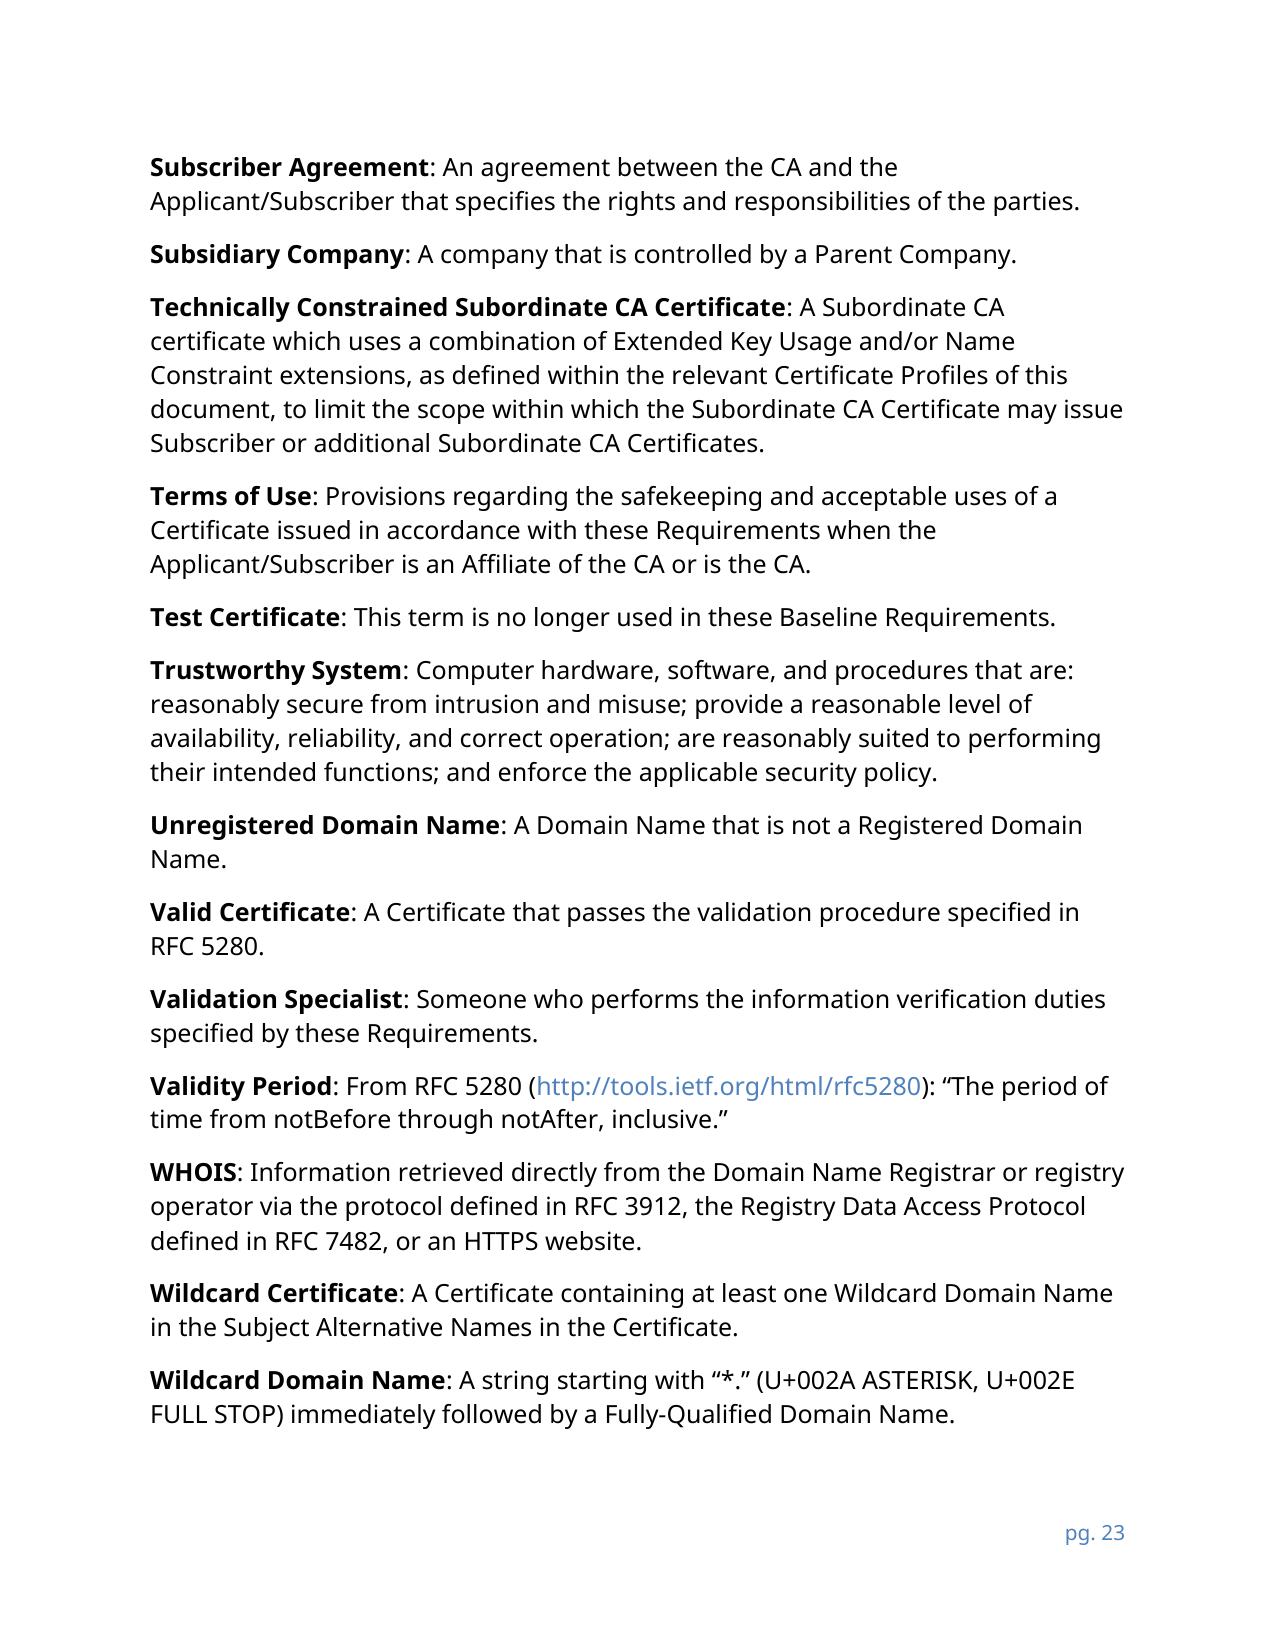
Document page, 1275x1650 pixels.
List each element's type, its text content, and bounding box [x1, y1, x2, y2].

text Trustworthy System: Computer hardware, software, and procedures that are: reasonably secure from intrusion and misuse; provide a reasonable level of availability, reliability, and correct operation; are reasonably suited to performing their intended functions; and enforce the applicable security policy. [150, 652, 1125, 789]
text Wildcard Domain Name: A string starting with “*.” (U+002A ASTERISK, U+002E FULL STOP) immediately followed by a Fully-Qualified Domain Name. [150, 1363, 1125, 1431]
text Wildcard Certificate: A Certificate containing at least one Wildcard Domain Name in the Subject Alternative Names in the Certificate. [150, 1276, 1125, 1344]
text Validity Period: From RFC 5280 (http://tools.ietf.org/html/rfc5280): “The period of time from notBefore through notAfter, inclusive.” [150, 1068, 1125, 1136]
text Subscriber Agreement: An agreement between the CA and the Applicant/Subscriber that specifies the rights and responsibilities of the parties. [150, 150, 1125, 218]
text Test Certificate: This term is no longer used in these Baseline Requirements. [150, 600, 1125, 634]
text Validation Specialist: Someone who performs the information verification duties specified by these Requirements. [150, 981, 1125, 1049]
text Technically Constrained Subordinate CA Certificate: A Subordinate CA certificate which uses a combination of Extended Key Usage and/or Name Constraint extensions, as defined within the relevant Certificate Profiles of this document, to limit the scope within which the Subordinate CA Certificate may issue Subscriber or additional Subordinate CA Certificates. [150, 290, 1125, 460]
text WHOIS: Information retrieved directly from the Domain Name Registrar or registry operator via the protocol defined in RFC 3912, the Registry Data Access Protocol defined in RFC 7482, or an HTTPS website. [150, 1155, 1125, 1257]
text Terms of Use: Provisions regarding the safekeeping and acceptable uses of a Certificate issued in accordance with these Requirements when the Applicant/Subscriber is an Affiliate of the CA or is the CA. [150, 479, 1125, 581]
text Unregistered Domain Name: A Domain Name that is not a Registered Domain Name. [150, 807, 1125, 876]
text Valid Certificate: A Certificate that passes the validation procedure specified in RFC 5280. [150, 894, 1125, 962]
text Subsidiary Company: A company that is controlled by a Parent Company. [150, 237, 1125, 271]
